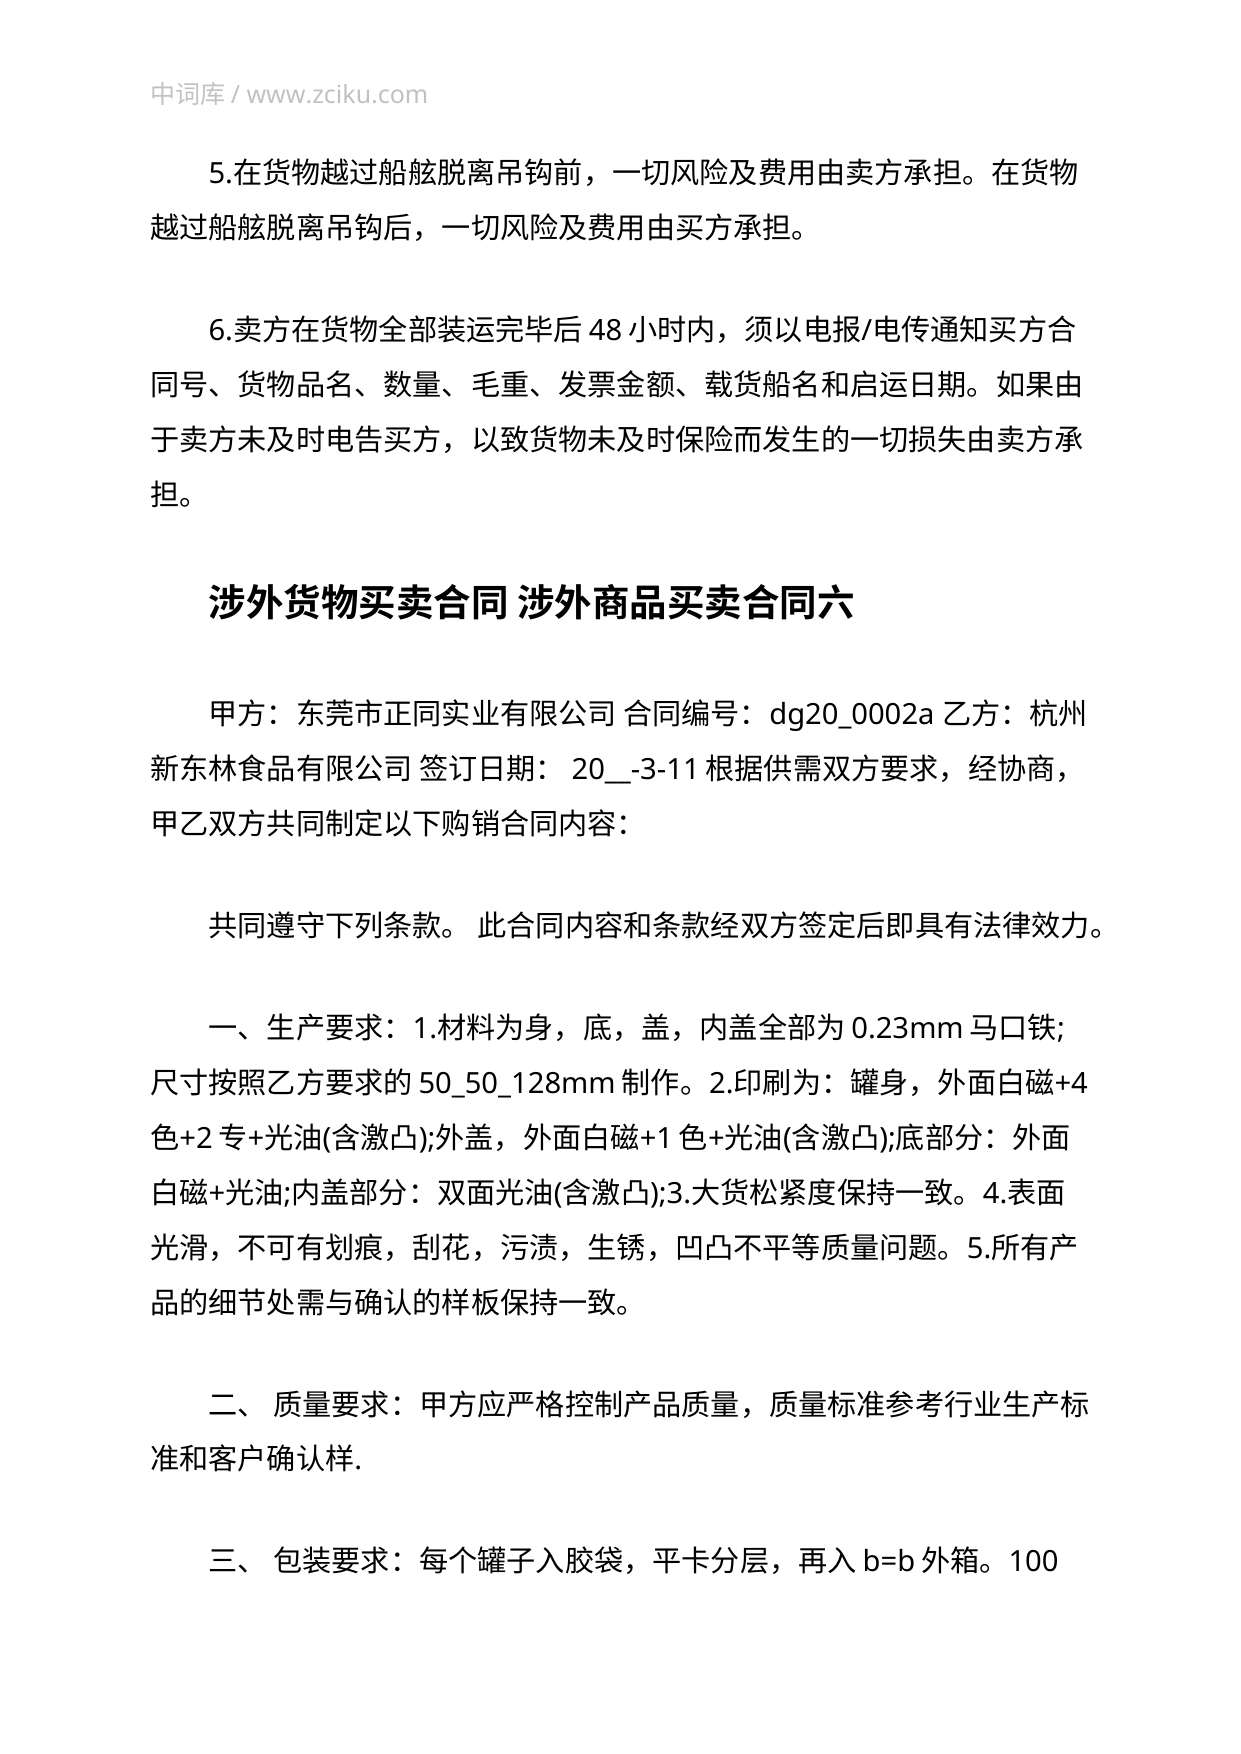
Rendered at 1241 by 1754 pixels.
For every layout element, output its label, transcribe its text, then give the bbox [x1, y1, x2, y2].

text 6.卖方在货物全部装运完毕后48小时内，须以电报/电传通知买方合同号、货物品名、数量、毛重、发票金额、载货船名和启运日期。如果由于卖方未及时电告买方，以致货物未及时保险而发生的一切损失由卖方承担。 [150, 307, 1090, 514]
text 5.在货物越过船舷脱离吊钩前，一切风险及费用由卖方承担。在货物越过船舷脱离吊钩后，一切风险及费用由买方承担。 [150, 150, 1090, 247]
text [150, 1538, 1090, 1580]
text 共同遵守下列条款。 此合同内容和条款经双方签定后即具有法律效力。 [150, 902, 1090, 945]
text 甲方：东莞市正同实业有限公司 合同编号：dg20_0002a 乙方：杭州新东林食品有限公司 签订日期： 20__-3-11根据供需双方要求，经协商，甲乙双方共同制定以下购销合同内容： [150, 691, 1090, 843]
text 涉外货物买卖合同 涉外商品买卖合同六 [150, 573, 1090, 628]
text 一、生产要求：1.材料为身，底，盖，内盖全部为0.23mm马口铁;尺寸按照乙方要求的50_50_128mm制作。2.印刷为：罐身，外面白磁+4色+2专+光油(含激凸);外盖，外面白磁+1色+光油(含激凸);底部分：外面白磁+光油;内盖部分：双面光油(含激凸);3.大货松紧度保持一致。4.表面光滑，不可有划痕，刮花，污渍，生锈，凹凸不平等质量问题。5.所有产品的细节处需与确认的样板保持一致。 [150, 1004, 1090, 1322]
text 二、 质量要求：甲方应严格控制产品质量，质量标准参考行业生产标准和客户确认样. [150, 1381, 1090, 1478]
